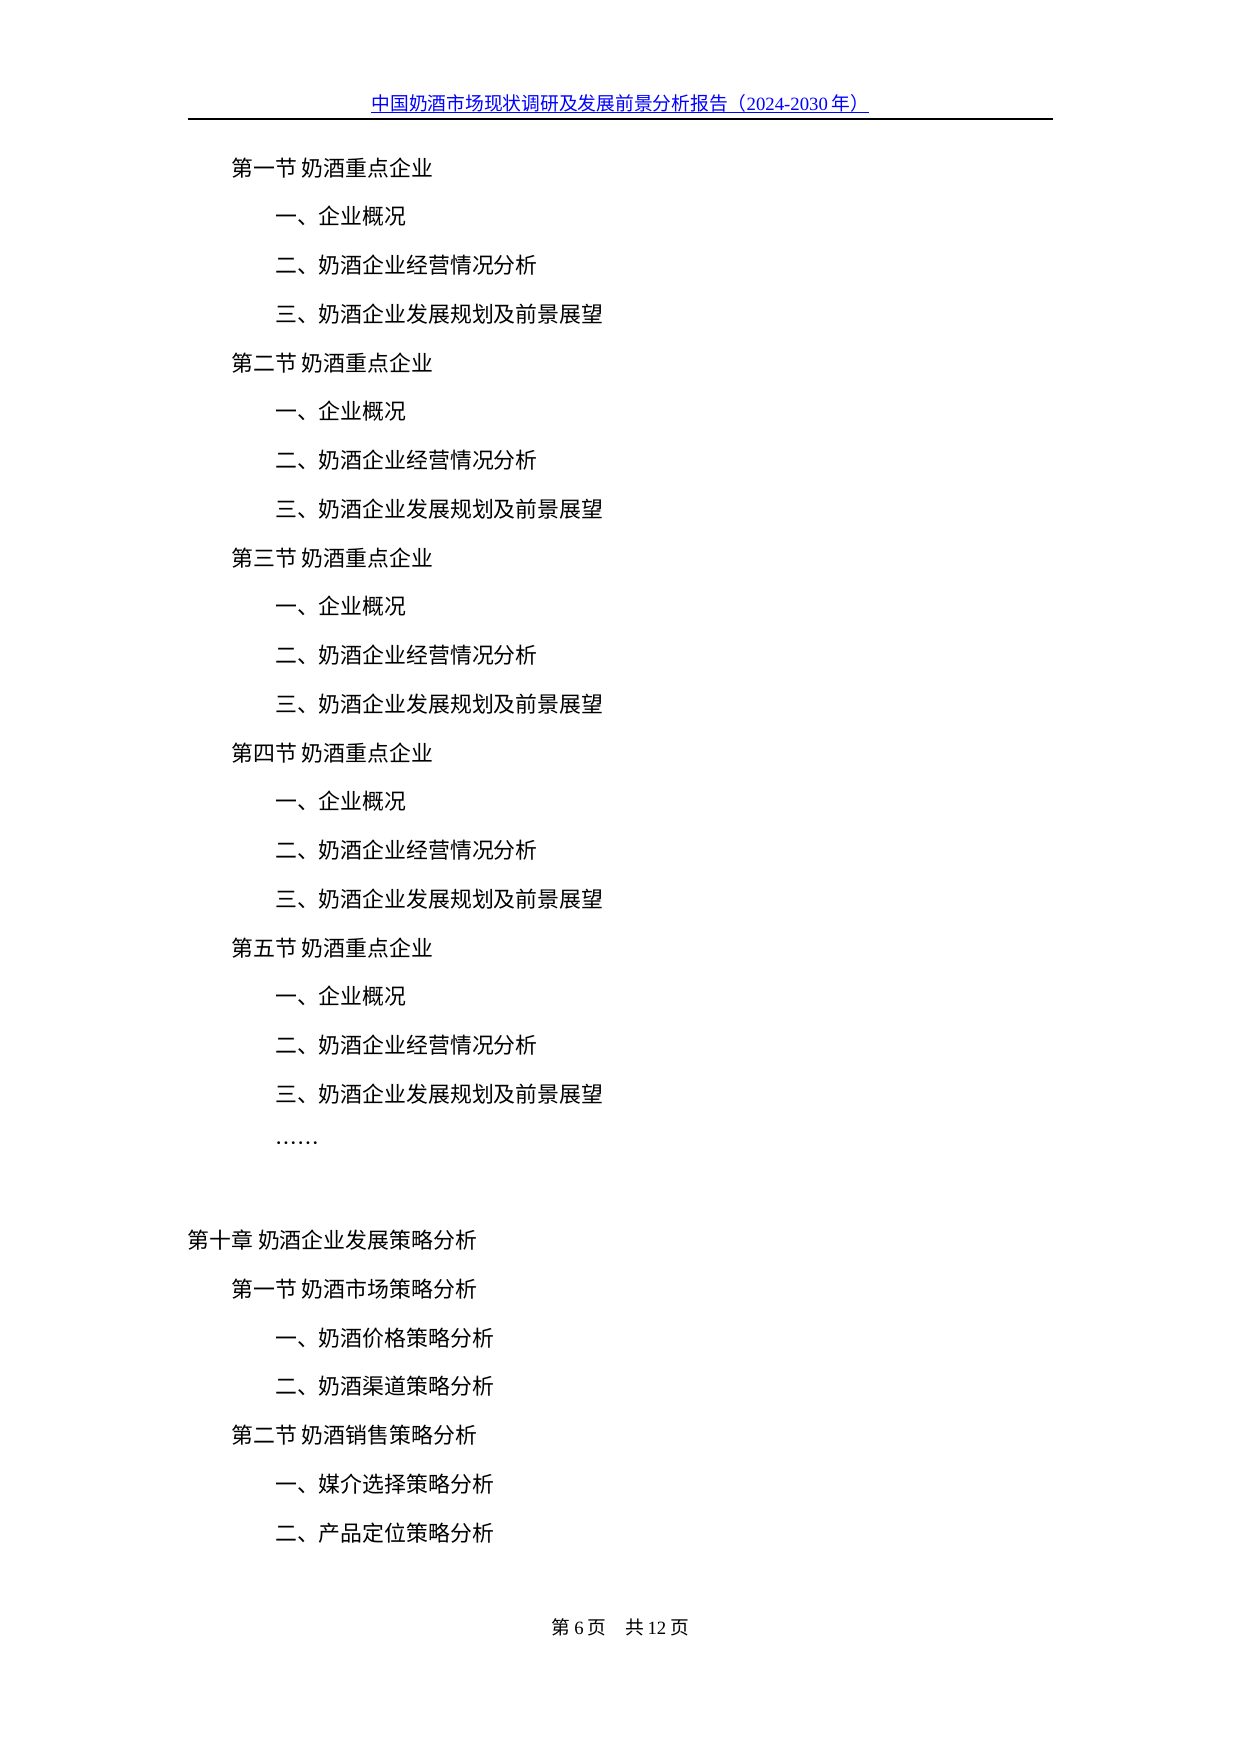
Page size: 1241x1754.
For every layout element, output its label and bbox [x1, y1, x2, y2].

text [187, 150, 1053, 1548]
